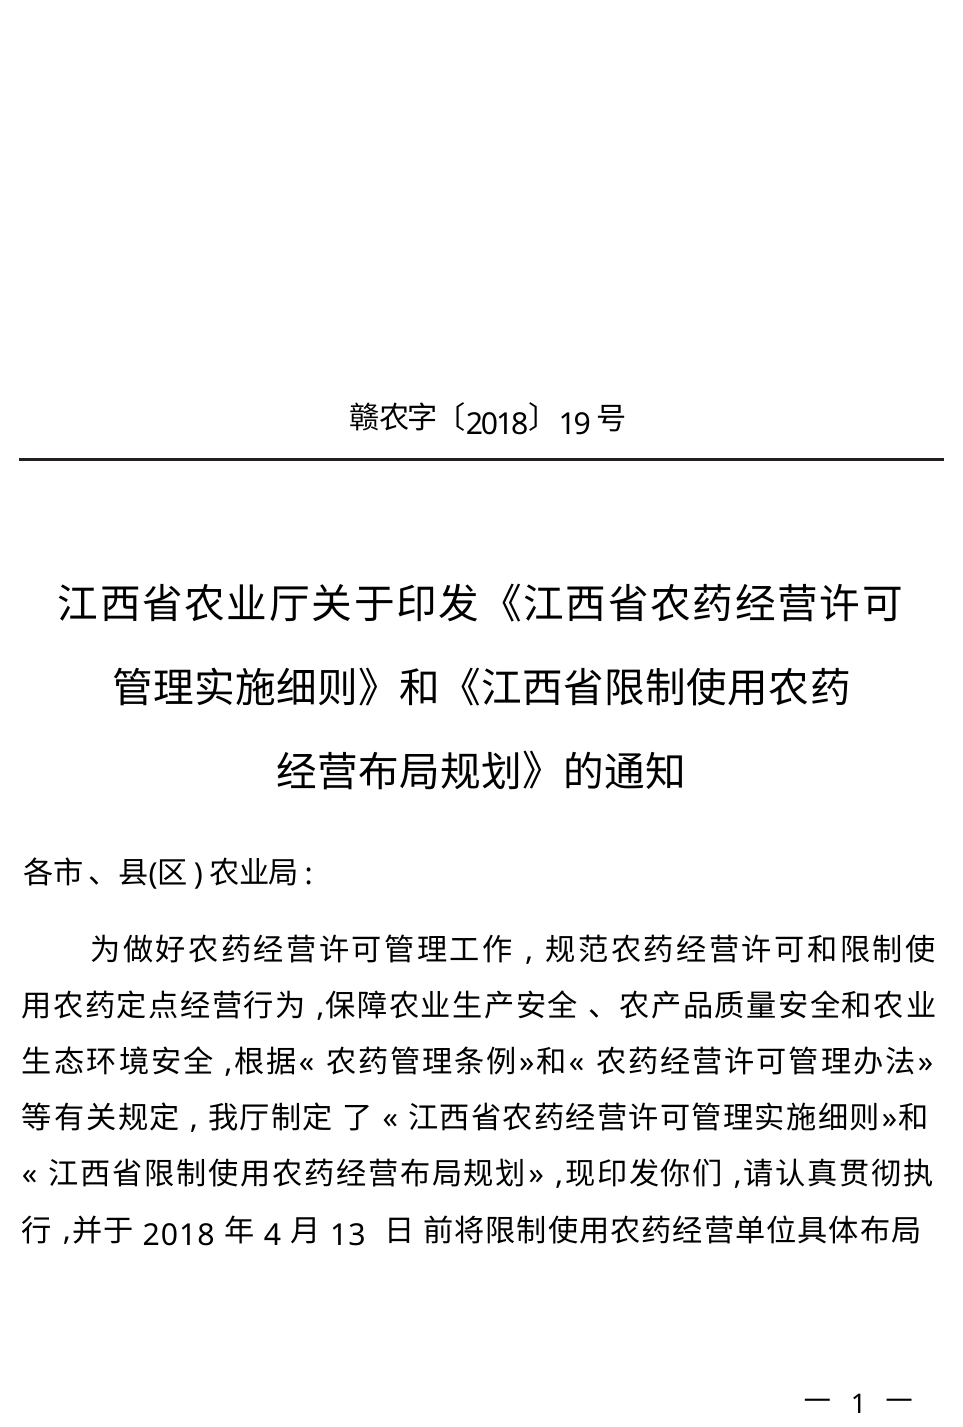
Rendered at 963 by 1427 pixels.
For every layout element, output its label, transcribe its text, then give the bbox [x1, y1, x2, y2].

text 经营布局规划》的通知 [276, 738, 944, 813]
text 为做好农药经营许可管理工作 , 规范农药经营许可和限制使 用农药定点经营行为 ,保障农业生产安全 、农产品质量安全和农业 生态环境安全 ,根据« 农药管理条例»和« 农药经营许可管理办法» 等有关规定 , 我厅制定 了 « 江西省农药经营许可管理实施细则»和 « 江西省限制使用农药经营布局规划» ,现印发你们 ,请认真贯彻执 行 ,并于 2018 年 4 月 13 日 前将限制使用农药经营单位具体布局 [22, 926, 944, 1254]
text 各市 、县(区 ) 农业局 : [23, 848, 944, 904]
text 管理实施细则》和《江西省限制使用农药 [112, 654, 944, 730]
text 赣农字〔2018〕19 号 [349, 391, 944, 451]
text 江西省农业厅关于印发《江西省农药经营许可 [57, 571, 944, 646]
